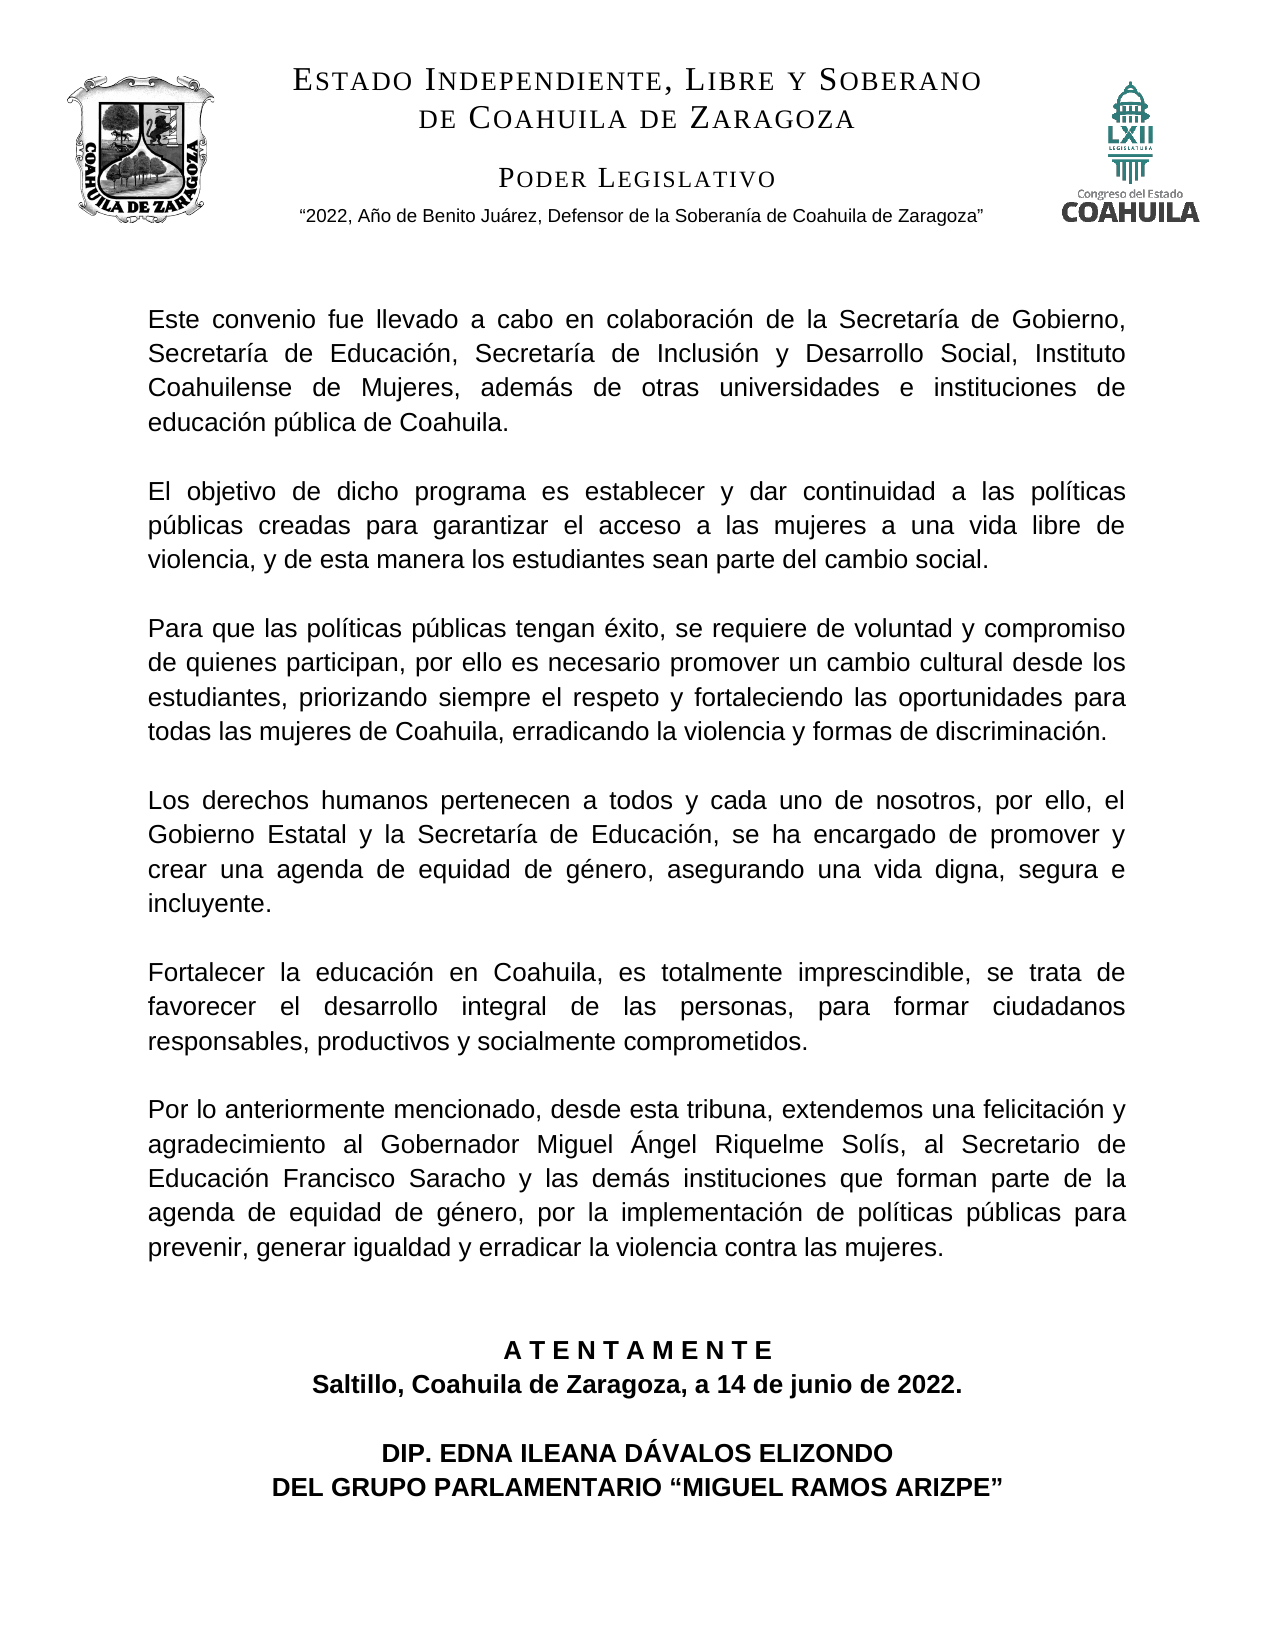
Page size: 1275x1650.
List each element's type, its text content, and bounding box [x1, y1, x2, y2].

text Para que las políticas públicas tengan éxito, se requiere de voluntad y compromiso de quienes participan, por ello es necesario promover un cambio cultural desde los estudiantes, priorizando siempre el respeto y fortaleciendo las oportunidades para todas las mujeres de Coahuila, erradicando la violencia y formas de discriminación. [148, 613, 1127, 746]
picture [1052, 66, 1212, 234]
text DIP. EDNA ILEANA DÁVALOS ELIZONDO [148, 1438, 1127, 1468]
text Saltillo, Coahuila de Zaragoza, a 14 de junio de 2022. [148, 1369, 1127, 1399]
text Los derechos humanos pertenecen a todos y cada uno de nosotros, por ello, el Gobierno Estatal y la Secretaría de Educación, se ha encargado de promover y crear una agenda de equidad de género, asegurando una vida digna, segura e incluyente. [148, 785, 1127, 918]
text Fortalecer la educación en Coahuila, es totalmente imprescindible, se trata de favorecer el desarrollo integral de las personas, para formar ciudadanos responsables, productivos y socialmente comprometidos. [148, 957, 1127, 1055]
text DEL GRUPO PARLAMENTARIO “MIGUEL RAMOS ARIZPE” [148, 1472, 1127, 1502]
text El objetivo de dicho programa es establecer y dar continuidad a las políticas públicas creadas para garantizar el acceso a las mujeres a una vida libre de violencia, y de esta manera los estudiantes sean parte del cambio social. [148, 476, 1127, 574]
text Este convenio fue llevado a cabo en colaboración de la Secretaría de Gobierno, Secretaría de Educación, Secretaría de Inclusión y Desarrollo Social, Instituto Coahuilense de Mujeres, además de otras universidades e instituciones de educación pública de Coahuila. [148, 304, 1127, 437]
text Por lo anteriormente mencionado, desde esta tribuna, extendemos una felicitación y agradecimiento al Gobernador Miguel Ángel Riquelme Solís, al Secretario de Educación Francisco Saracho y las demás instituciones que forman parte de la agenda de equidad de género, por la implementación de políticas públicas para prevenir, generar igualdad y erradicar la violencia contra las mujeres. [148, 1094, 1127, 1262]
text A T E N T A M E N T E [148, 1335, 1127, 1365]
picture [66, 76, 215, 223]
